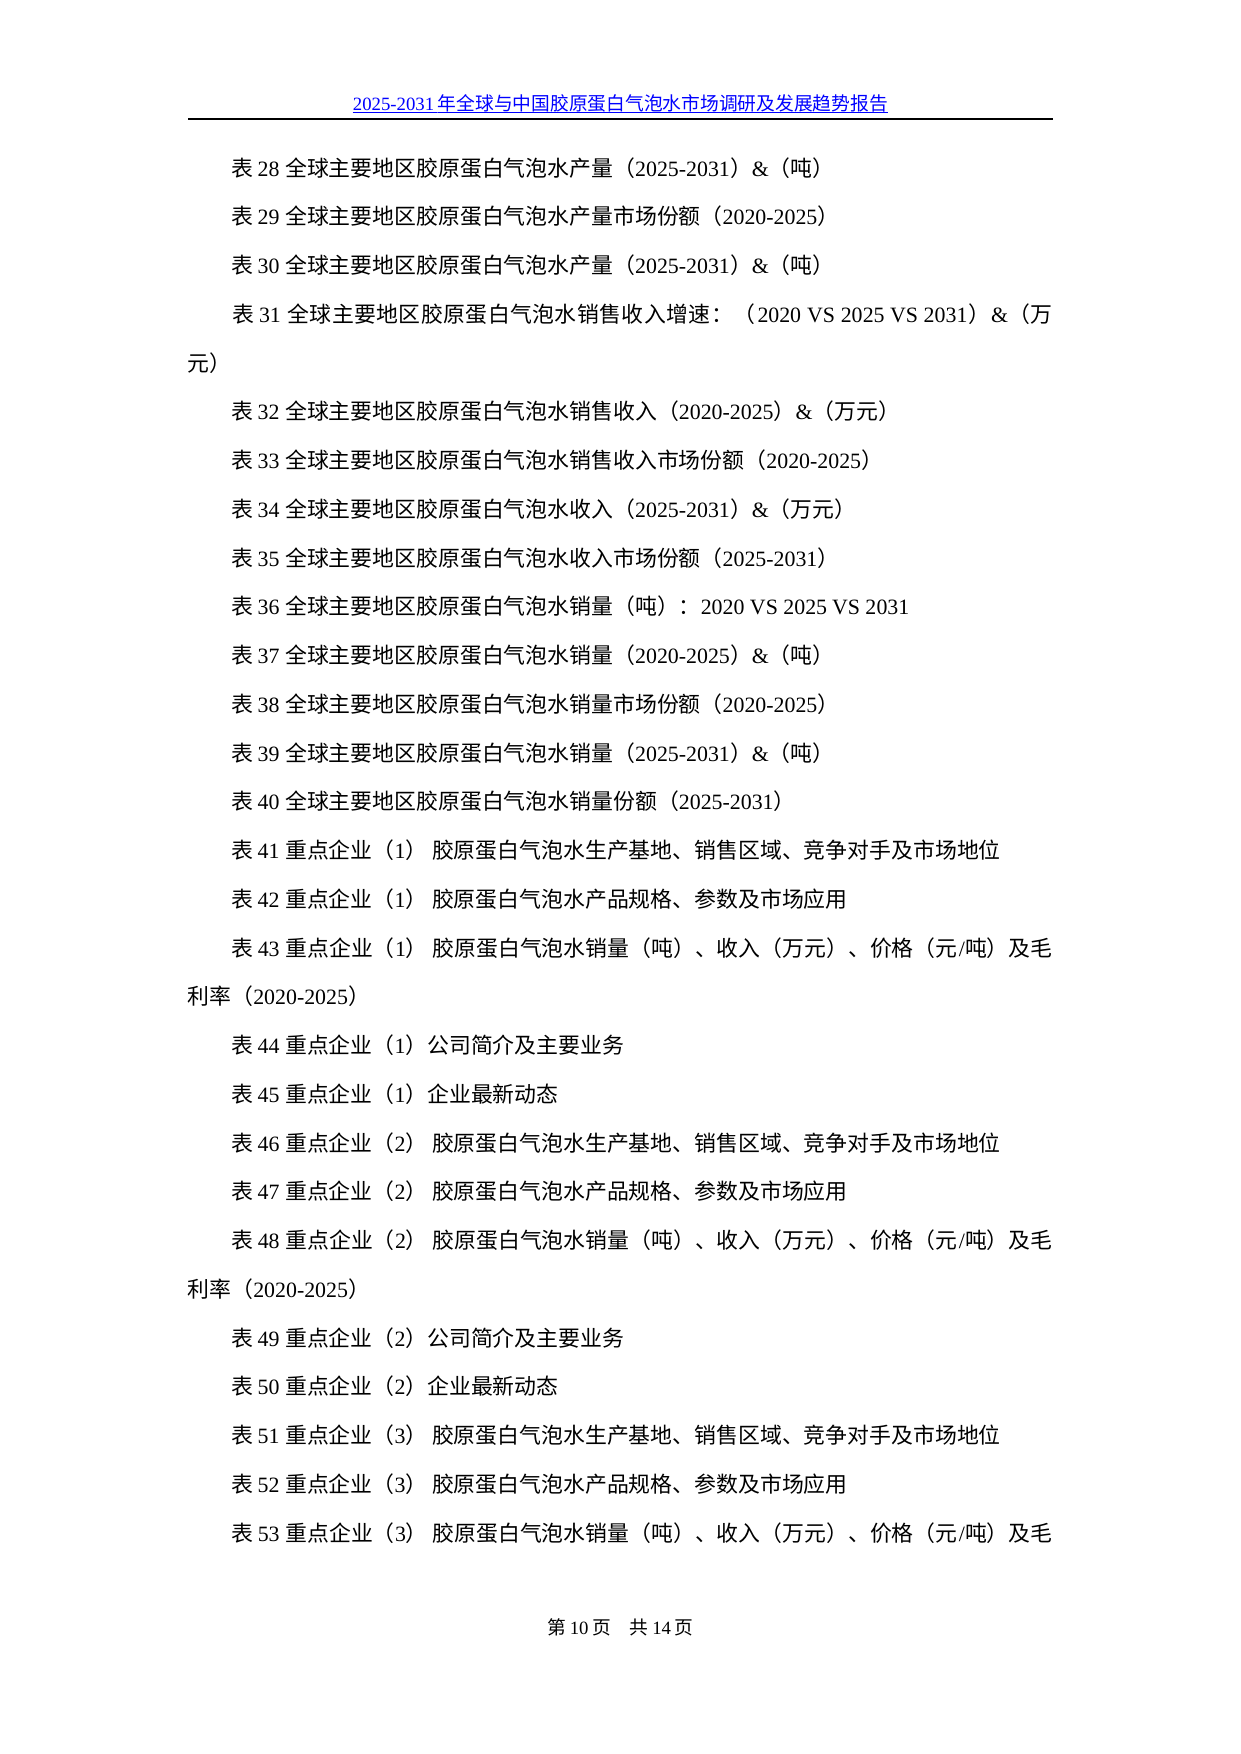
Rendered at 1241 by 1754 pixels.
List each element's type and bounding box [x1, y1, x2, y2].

text [187, 150, 1053, 1548]
